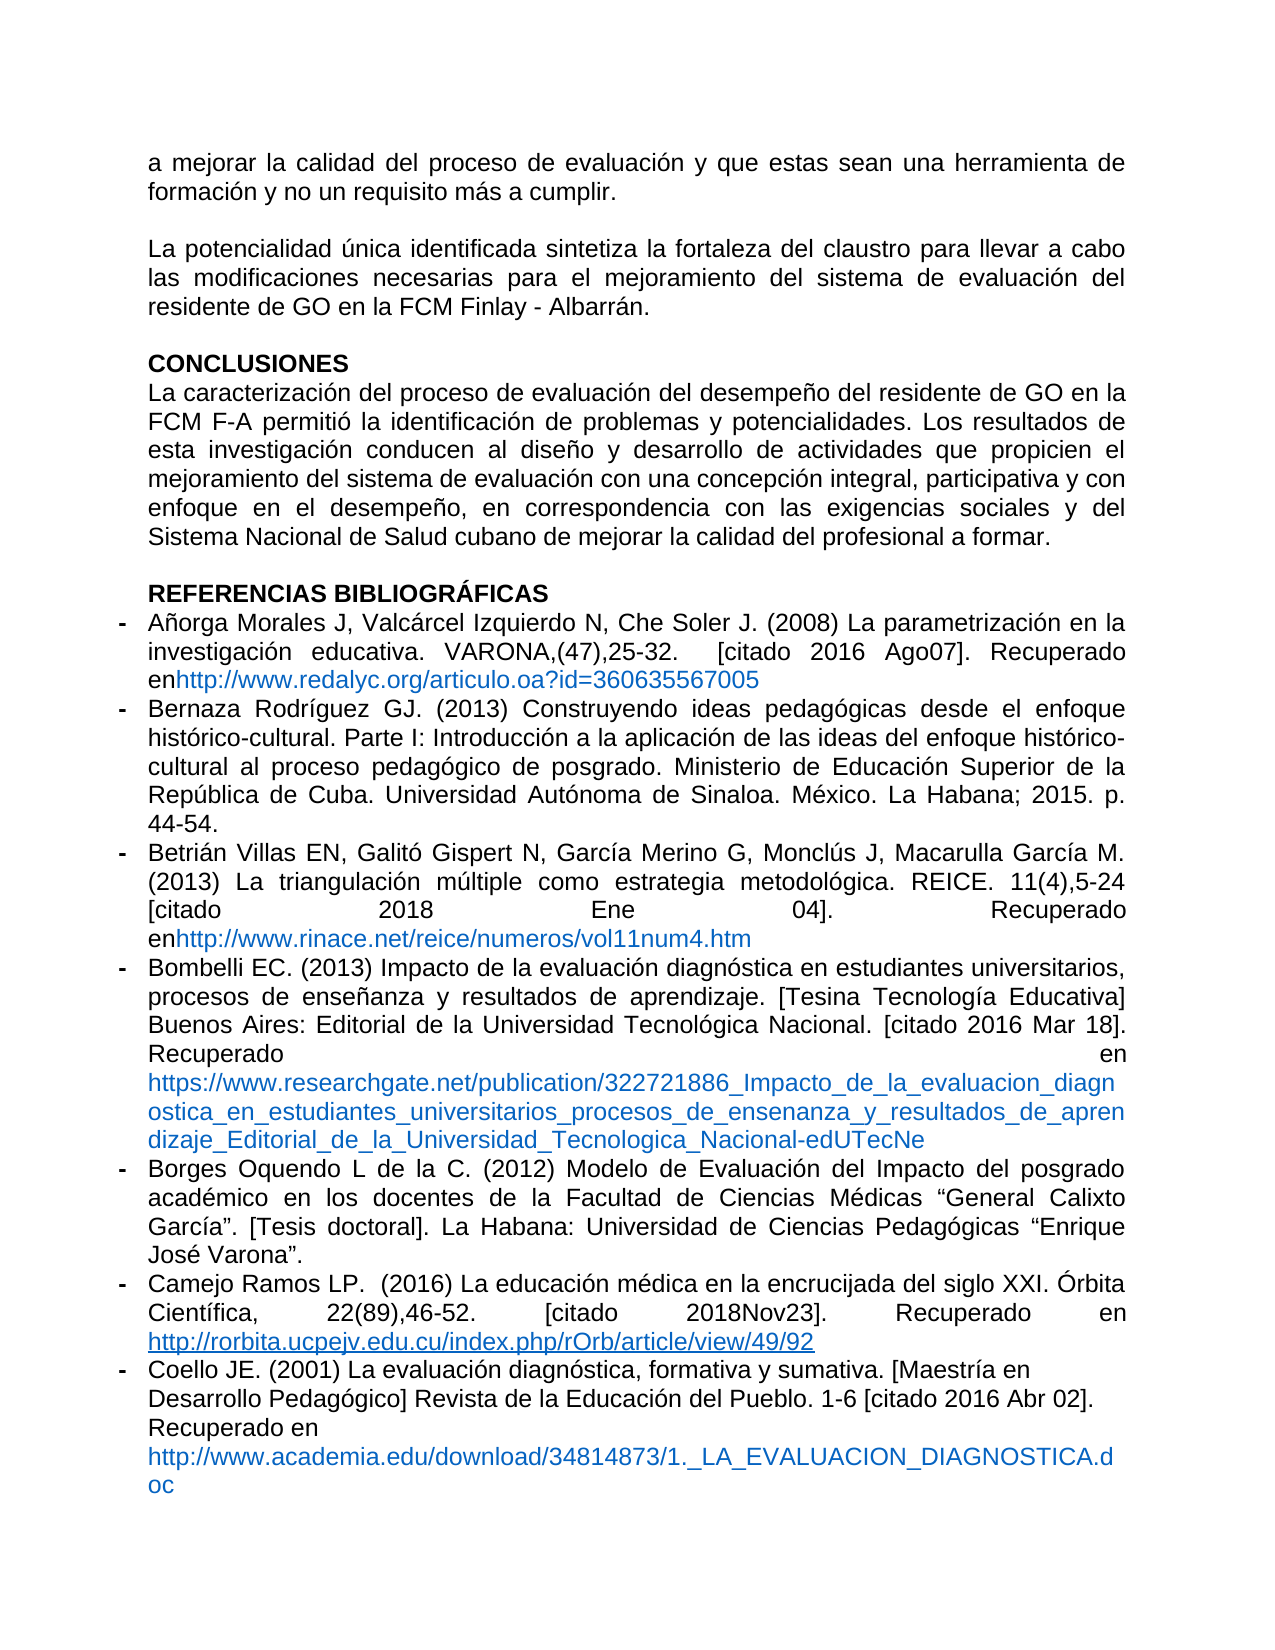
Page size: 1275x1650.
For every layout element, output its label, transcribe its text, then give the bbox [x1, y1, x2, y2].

text CONCLUSIONES [148, 349, 1127, 378]
list Betrián Villas EN, Galitó Gispert N, García Merino G, Monclús J, Macarulla García M. (2013) La triangulación múltiple como estrategia metodológica. REICE. 11(4),5-24 [citado 2018 Ene 04]. Recuperado enhttp://www.rinace.net/reice/numeros/vol11num4.htm [118, 838, 1127, 953]
list Camejo Ramos LP. (2016) La educación médica en la encrucijada del siglo XXI. Órbita Científica, 22(89),46-52. [citado 2018Nov23]. Recuperado en http://rorbita.ucpejv.edu.cu/index.php/rOrb/article/view/49/92 [118, 1269, 1127, 1355]
list Añorga Morales J, Valcárcel Izquierdo N, Che Soler J. (2008) La parametrización en la investigación educativa. VARONA,(47),25-32. [citado 2016 Ago07]. Recuperado enhttp://www.redalyc.org/articulo.oa?id=360635567005 [118, 608, 1127, 694]
list Bombelli EC. (2013) Impacto de la evaluación diagnóstica en estudiantes universitarios, procesos de enseñanza y resultados de aprendizaje. [Tesina Tecnología Educativa] Buenos Aires: Editorial de la Universidad Tecnológica Nacional. [citado 2016 Mar 18]. Recuperado en https://www.researchgate.net/publication/322721886_Impacto_de_la_evaluacion_diagnostica_en_estudiantes_universitarios_procesos_de_ensenanza_y_resultados_de_aprendizaje_Editorial_de_la_Universidad_Tecnologica_Nacional-edUTecNe [118, 953, 1127, 1154]
text La caracterización del proceso de evaluación del desempeño del residente de GO en la FCM F-A permitió la identificación de problemas y potencialidades. Los resultados de esta investigación conducen al diseño y desarrollo de actividades que propicien el mejoramiento del sistema de evaluación con una concepción integral, participativa y con enfoque en el desempeño, en correspondencia con las exigencias sociales y del Sistema Nacional de Salud cubano de mejorar la calidad del profesional a formar. [148, 378, 1127, 550]
list Coello JE. (2001) La evaluación diagnóstica, formativa y sumativa. [Maestría en Desarrollo Pedagógico] Revista de la Educación del Pueblo. 1-6 [citado 2016 Abr 02]. Recuperado en http://www.academia.edu/download/34814873/1._LA_EVALUACION_DIAGNOSTICA.doc [118, 1355, 1127, 1499]
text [148, 148, 1127, 205]
text REFERENCIAS BIBLIOGRÁFICAS [148, 579, 1127, 608]
list Bernaza Rodríguez GJ. (2013) Construyendo ideas pedagógicas desde el enfoque histórico-cultural. Parte I: Introducción a la aplicación de las ideas del enfoque histórico-cultural al proceso pedagógico de posgrado. Ministerio de Educación Superior de la República de Cuba. Universidad Autónoma de Sinaloa. México. La Habana; 2015. p. 44-54. [118, 694, 1127, 838]
text La potencialidad única identificada sintetiza la fortaleza del claustro para llevar a cabo las modificaciones necesarias para el mejoramiento del sistema de evaluación del residente de GO en la FCM Finlay - Albarrán. [148, 234, 1127, 320]
list Borges Oquendo L de la C. (2012) Modelo de Evaluación del Impacto del posgrado académico en los docentes de la Facultad de Ciencias Médicas “General Calixto García”. [Tesis doctoral]. La Habana: Universidad de Ciencias Pedagógicas “Enrique José Varona”. [118, 1154, 1127, 1269]
